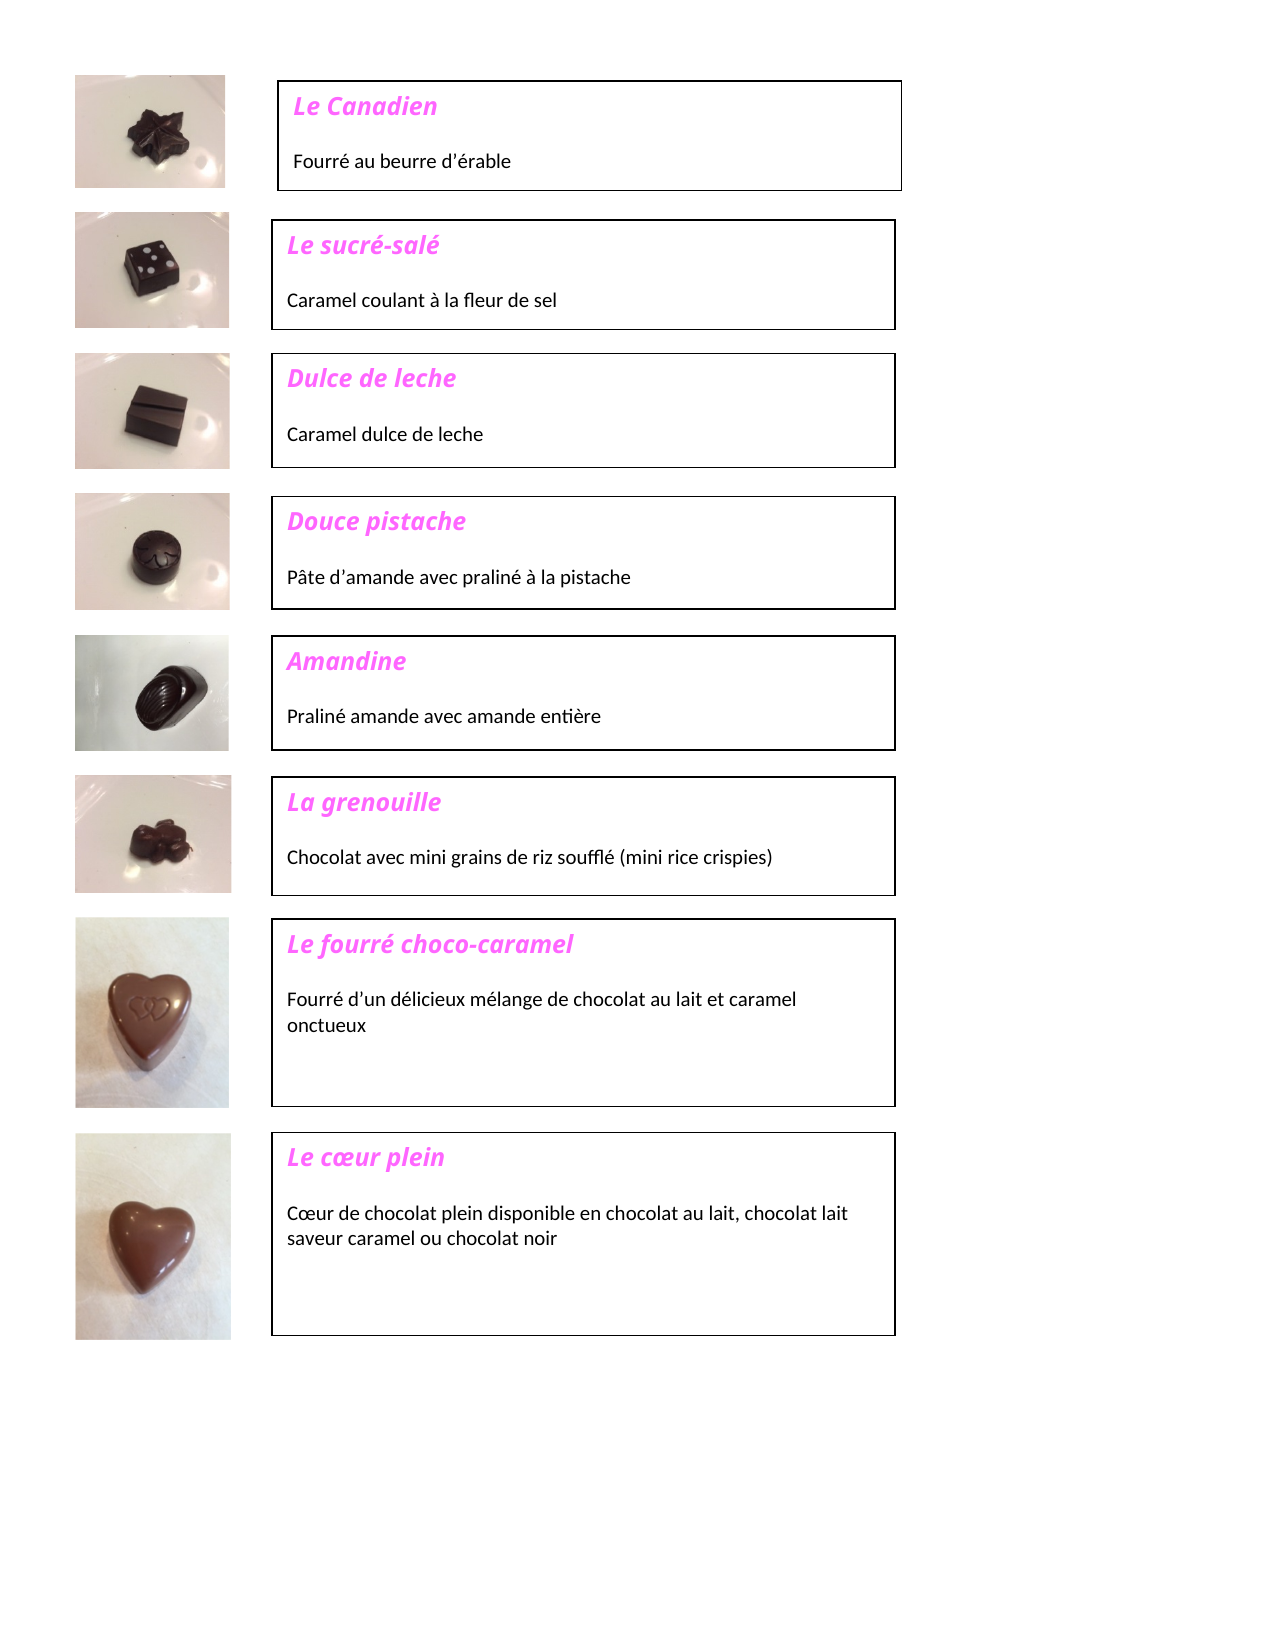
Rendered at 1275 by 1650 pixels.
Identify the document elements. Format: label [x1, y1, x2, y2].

picture [75, 635, 229, 751]
picture [75, 353, 230, 469]
picture [75, 75, 226, 188]
picture [75, 775, 232, 893]
picture [76, 1134, 231, 1339]
picture [76, 918, 229, 1108]
picture [75, 212, 230, 328]
picture [75, 493, 230, 610]
